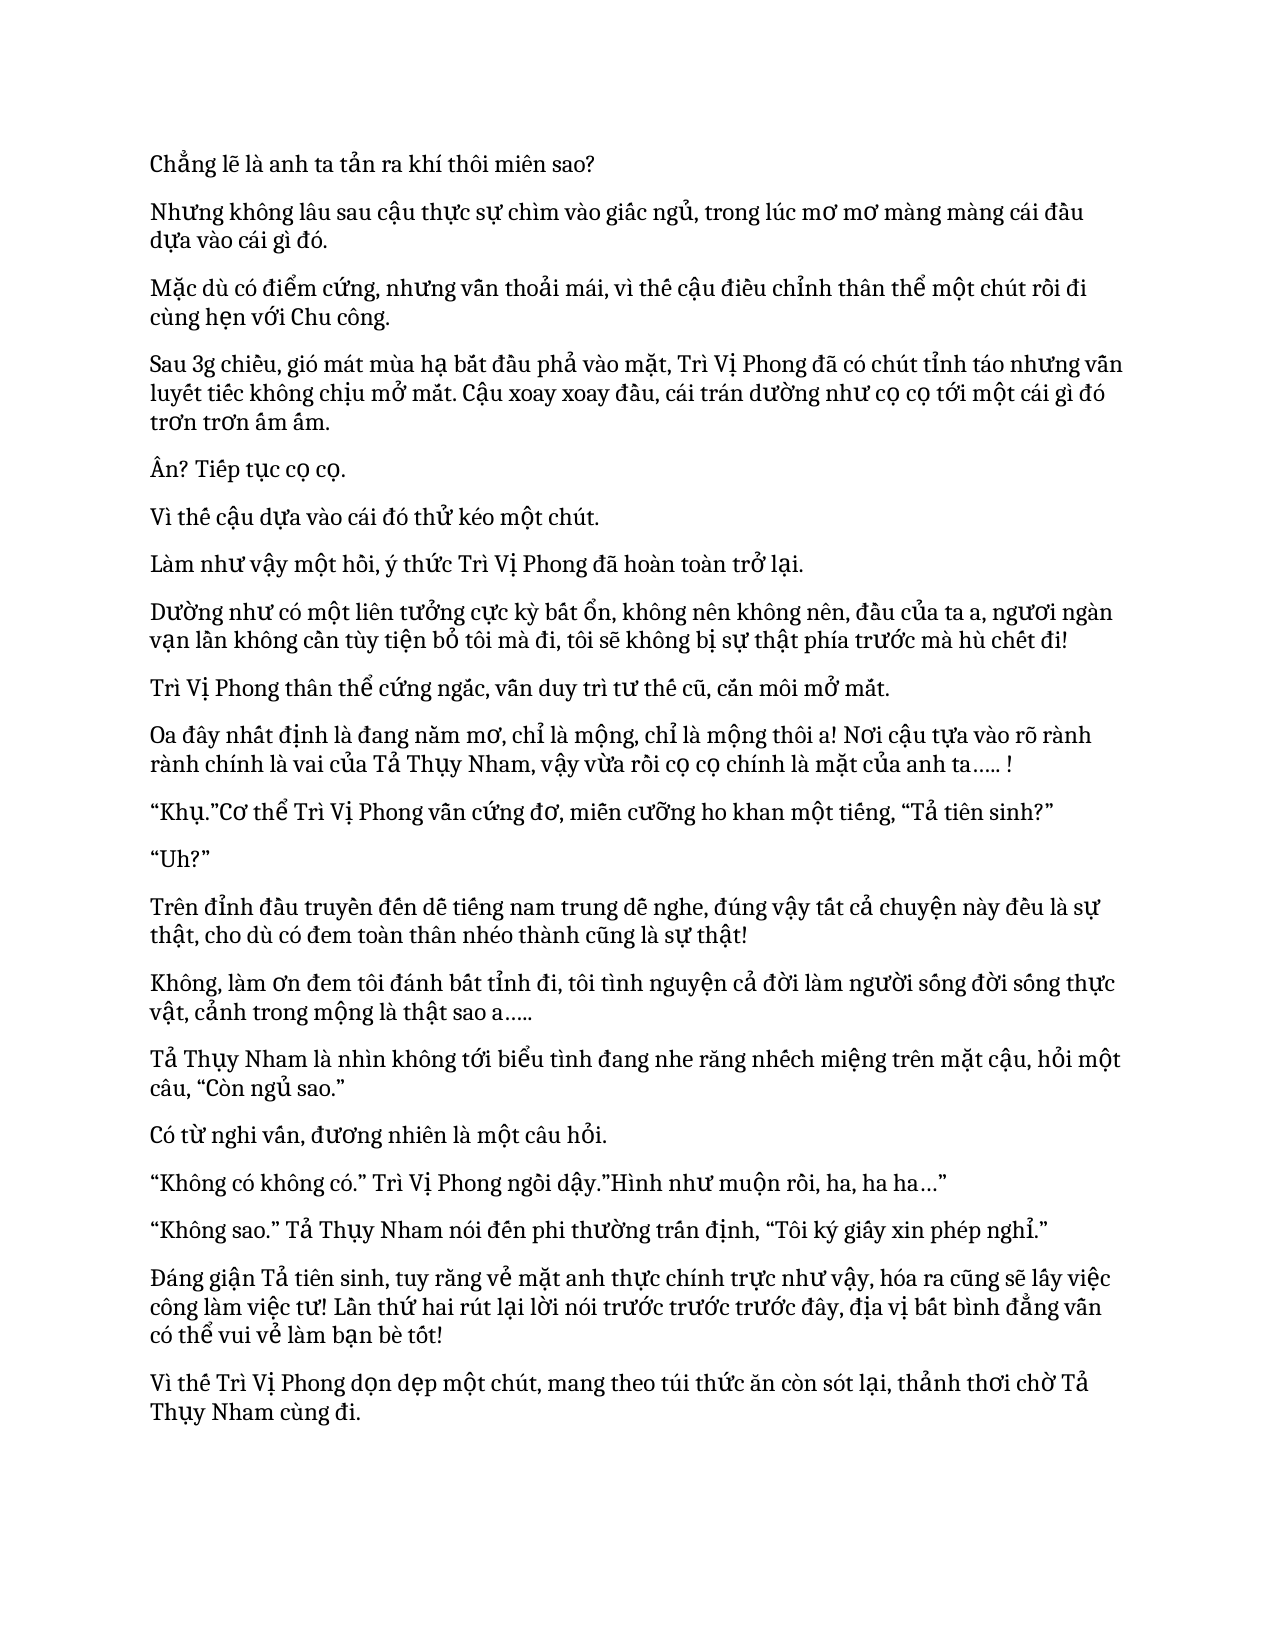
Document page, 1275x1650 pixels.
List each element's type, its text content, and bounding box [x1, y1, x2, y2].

text “Khụ.”Cơ thể Trì Vị Phong vẫn cứng đơ, miễn cưỡng ho khan một tiếng, “Tả tiên sinh?” [150, 797, 1125, 826]
text Oa đây nhất định là đang nằm mơ, chỉ là mộng, chỉ là mộng thôi a! Nơi cậu tựa vào rõ rành rành chính là vai của Tả Thụy Nham, vậy vừa rồi cọ cọ chính là mặt của anh ta….. ! [150, 721, 1125, 779]
text Mặc dù có điểm cứng, nhưng vẫn thoải mái, vì thế cậu điều chỉnh thân thể một chút rồi đi cùng hẹn với Chu công. [150, 274, 1125, 331]
text Sau 3g chiều, gió mát mùa hạ bắt đầu phả vào mặt, Trì Vị Phong đã có chút tỉnh táo nhưng vẫn luyết tiếc không chịu mở mắt. Cậu xoay xoay đầu, cái trán dường như cọ cọ tới một cái gì đó trơn trơn ấm ấm. [150, 350, 1125, 436]
text Trì Vị Phong thân thể cứng ngắc, vẫn duy trì tư thế cũ, cắn môi mở mắt. [150, 674, 1125, 702]
text Tả Thụy Nham là nhìn không tới biểu tình đang nhe răng nhếch miệng trên mặt cậu, hỏi một câu, “Còn ngủ sao.” [150, 1045, 1125, 1102]
text “Không sao.” Tả Thụy Nham nói đến phi thường trấn định, “Tôi ký giấy xin phép nghỉ.” [150, 1216, 1125, 1245]
text Vì thế Trì Vị Phong dọn dẹp một chút, mang theo túi thức ăn còn sót lại, thảnh thơi chờ Tả Thụy Nham cùng đi. [150, 1369, 1125, 1426]
text Vì thế cậu dựa vào cái đó thử kéo một chút. [150, 502, 1125, 531]
text “Không có không có.” Trì Vị Phong ngồi dậy.”Hình như muộn rồi, ha, ha ha…” [150, 1169, 1125, 1197]
text Nhưng không lâu sau cậu thực sự chìm vào giấc ngủ, trong lúc mơ mơ màng màng cái đầu dựa vào cái gì đó. [150, 197, 1125, 255]
text “Uh?” [150, 845, 1125, 874]
text Không, làm ơn đem tôi đánh bất tỉnh đi, tôi tình nguyện cả đời làm người sống đời sống thực vật, cảnh trong mộng là thật sao a….. [150, 969, 1125, 1026]
text Dường như có một liên tưởng cực kỳ bất ổn, không nên không nên, đầu của ta a, ngươi ngàn vạn lần không cần tùy tiện bỏ tôi mà đi, tôi sẽ không bị sự thật phía trước mà hù chết đi! [150, 597, 1125, 655]
text Ân? Tiếp tục cọ cọ. [150, 455, 1125, 484]
text Đáng giận Tả tiên sinh, tuy rằng vẻ mặt anh thực chính trực như vậy, hóa ra cũng sẽ lấy việc công làm việc tư! Lần thứ hai rút lại lời nói trước trước trước đây, địa vị bất bình đẳng vẫn có thể vui vẻ làm bạn bè tốt! [150, 1264, 1125, 1350]
text Chẳng lẽ là anh ta tản ra khí thôi miên sao? [150, 150, 1125, 179]
text Làm như vậy một hồi, ý thức Trì Vị Phong đã hoàn toàn trở lại. [150, 550, 1125, 579]
text Có từ nghi vấn, đương nhiên là một câu hỏi. [150, 1121, 1125, 1150]
text Trên đỉnh đầu truyền đến dễ tiếng nam trung dễ nghe, đúng vậy tất cả chuyện này đều là sự thật, cho dù có đem toàn thân nhéo thành cũng là sự thật! [150, 892, 1125, 950]
